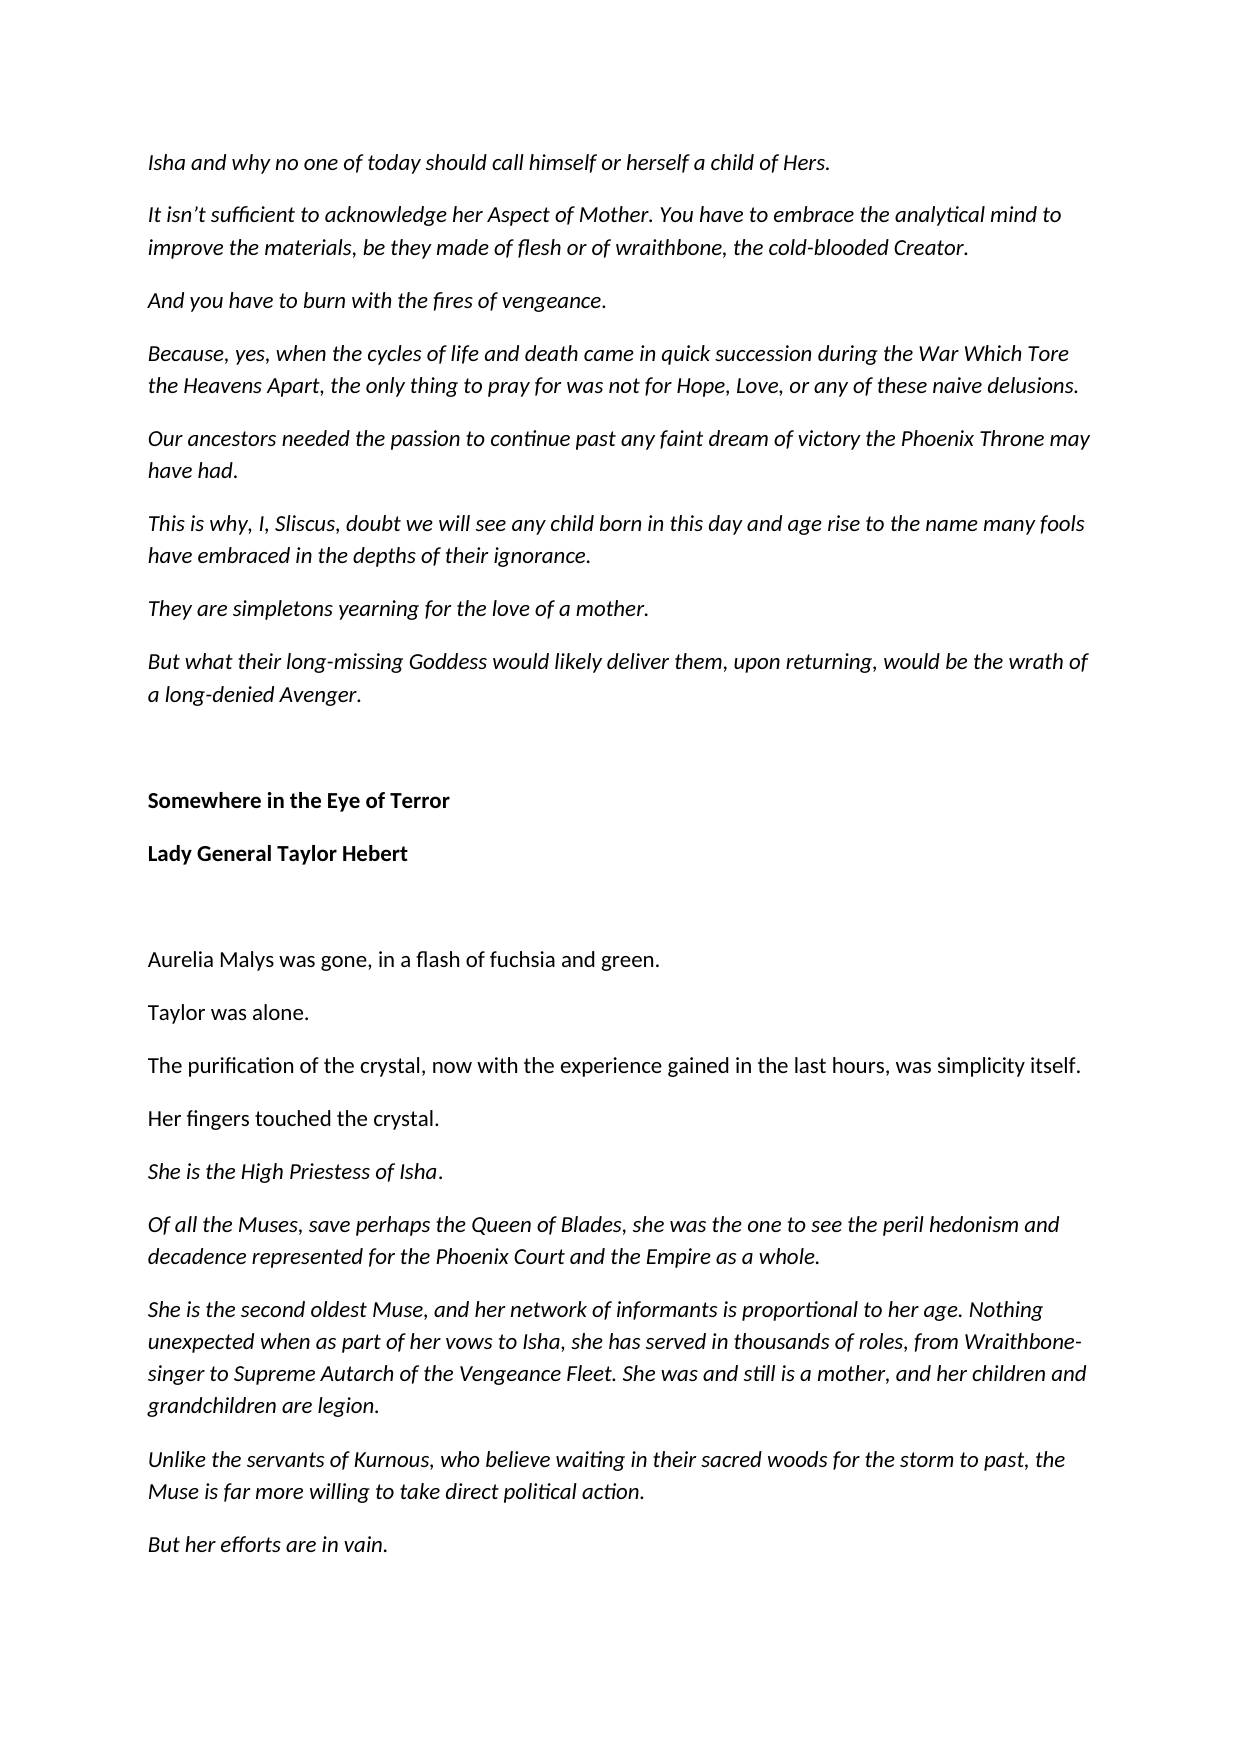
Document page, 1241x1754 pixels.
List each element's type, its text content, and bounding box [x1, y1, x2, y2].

text Her fingers touched the crystal. [148, 1104, 1093, 1132]
text Lady General Taylor Hebert [148, 839, 1093, 867]
text Taylor was alone. [148, 998, 1093, 1026]
text Unlike the servants of Kurnous, who believe waiting in their sacred woods for the storm to past, the Muse is far more willing to take direct political action. [148, 1445, 1093, 1505]
text She is the High Priestess of Isha. [148, 1157, 1093, 1185]
text Isha and why no one of today should call himself or herself a child of Hers. [148, 148, 1093, 176]
text Somewhere in the Eye of Terror [148, 786, 1093, 814]
text She is the second oldest Muse, and her network of informants is proportional to her age. Nothing unexpected when as part of her vows to Isha, she has served in thousands of roles, from Wraithbone-singer to Supreme Autarch of the Vengeance Fleet. She was and still is a mother, and her children and grandchildren are legion. [148, 1295, 1093, 1420]
text The purification of the crystal, now with the experience gained in the last hours, was simplicity itself. [148, 1051, 1093, 1079]
text Our ancestors needed the passion to continue past any faint dream of victory the Phoenix Throne may have had. [148, 424, 1093, 484]
text This is why, I, Sliscus, doubt we will see any child born in this day and age rise to the name many fools have embraced in the depths of their ignorance. [148, 509, 1093, 569]
text Aurelia Malys was gone, in a flash of fuchsia and green. [148, 945, 1093, 973]
text They are simpletons yearning for the love of a mother. [148, 594, 1093, 622]
text But what their long-missing Goddess would likely deliver them, upon returning, would be the wrath of a long-denied Avenger. [148, 647, 1093, 708]
text Of all the Muses, save perhaps the Queen of Blades, she was the one to see the peril hedonism and decadence represented for the Phoenix Court and the Empire as a whole. [148, 1210, 1093, 1270]
text It isn’t sufficient to acknowledge her Aspect of Mother. You have to embrace the analytical mind to improve the materials, be they made of flesh or of wraithbone, the cold-blooded Creator. [148, 201, 1093, 261]
text And you have to burn with the fires of vengeance. [148, 286, 1093, 314]
text Because, yes, when the cycles of life and death came in quick succession during the War Which Tore the Heavens Apart, the only thing to pray for was not for Hope, Love, or any of these naive delusions. [148, 339, 1093, 399]
text But her efforts are in vain. [148, 1530, 1093, 1558]
